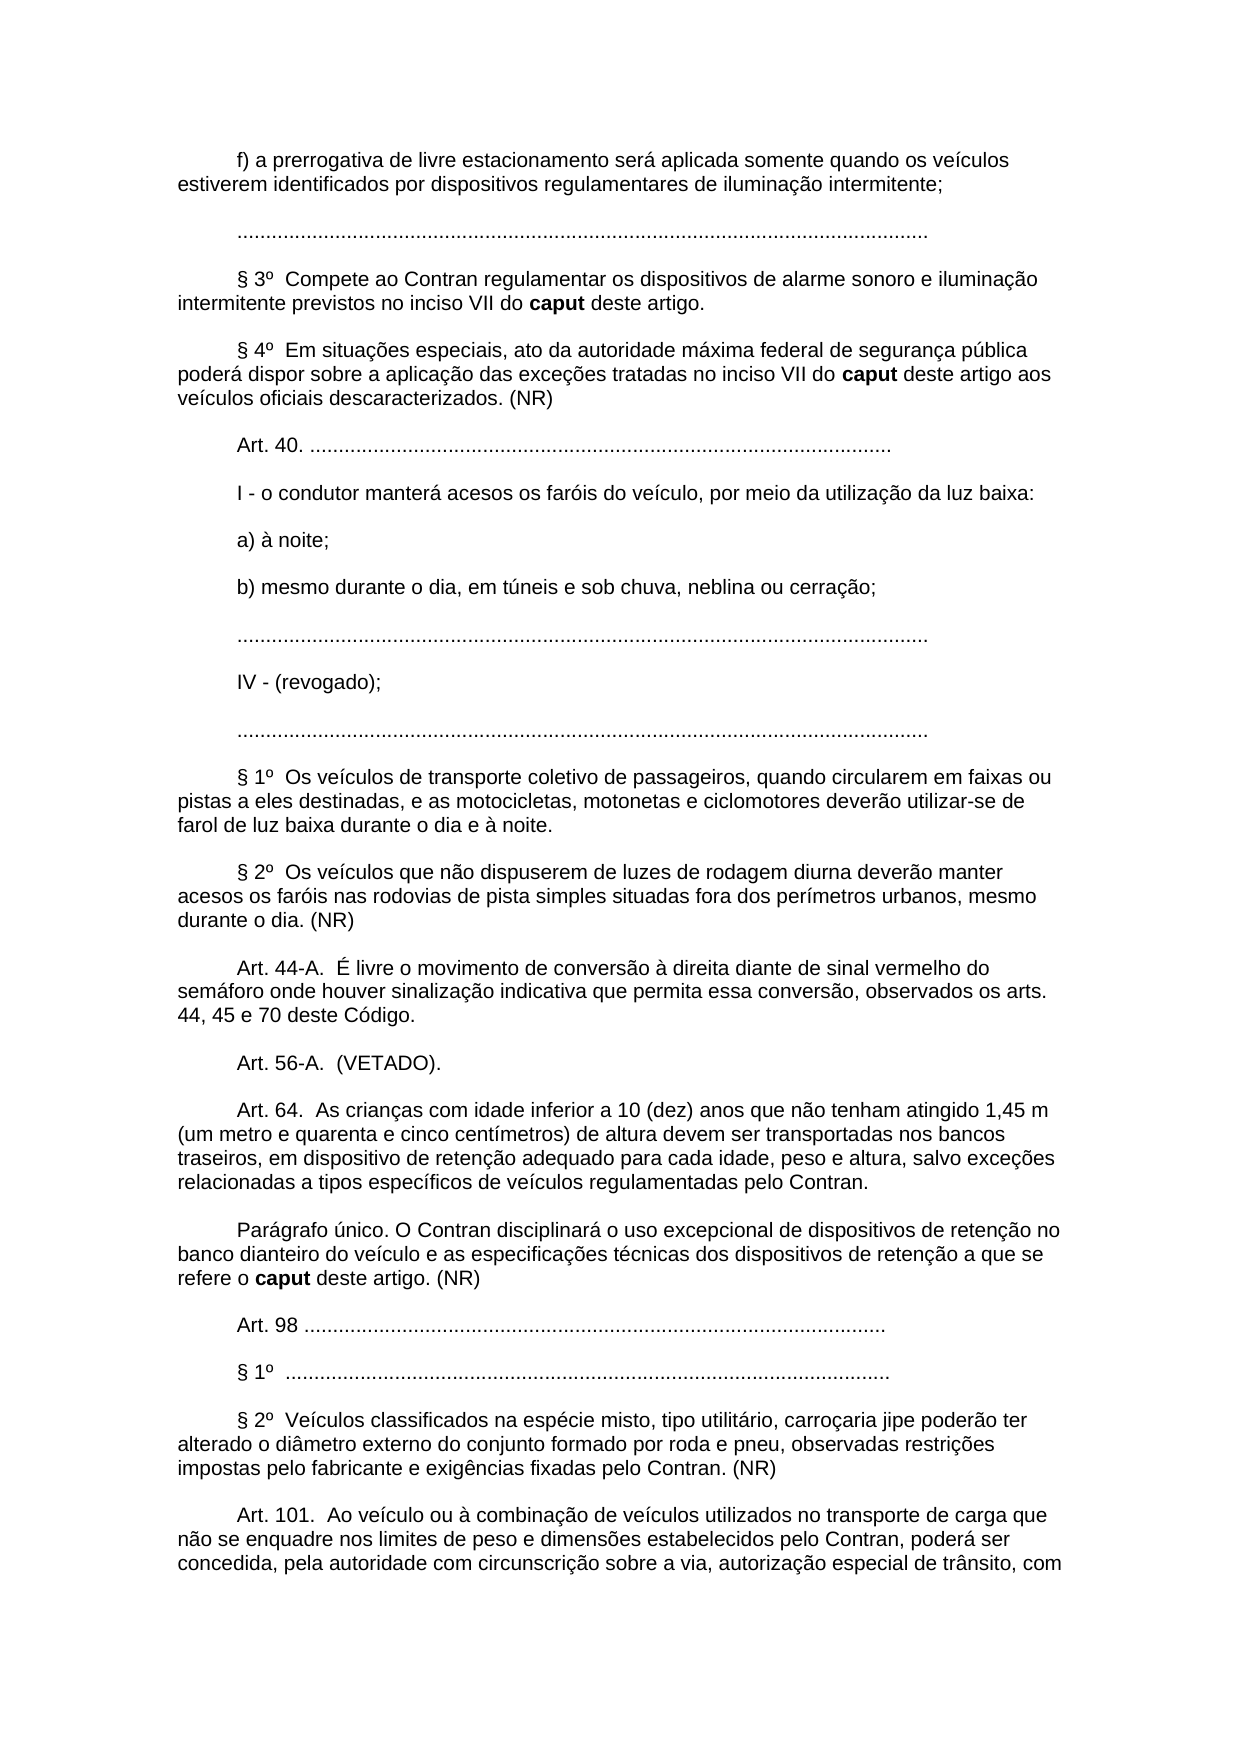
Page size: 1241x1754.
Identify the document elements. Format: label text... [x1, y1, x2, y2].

text § 1º Os veículos de transporte coletivo de passageiros, quando circularem em faixas ou pistas a eles destinadas, e as motocicletas, motonetas e ciclomotores deverão utilizar-se de farol de luz baixa durante o dia e à noite. [177, 765, 1063, 837]
text ........................................................................................................................ [177, 623, 1063, 647]
text § 4º Em situações especiais, ato da autoridade máxima federal de segurança pública poderá dispor sobre a aplicação das exceções tratadas no inciso VII do caput deste artigo aos veículos oficiais descaracterizados. (NR) [177, 338, 1063, 409]
text b) mesmo durante o dia, em túneis e sob chuva, neblina ou cerração; [177, 575, 1063, 599]
text Parágrafo único. O Contran disciplinará o uso excepcional de dispositivos de retenção no banco dianteiro do veículo e as especificações técnicas dos dispositivos de retenção a que se refere o caput deste artigo. (NR) [177, 1217, 1063, 1289]
text a) à noite; [177, 528, 1063, 552]
text § 2º Os veículos que não dispuserem de luzes de rodagem diurna deverão manter acesos os faróis nas rodovias de pista simples situadas fora dos perímetros urbanos, mesmo durante o dia. (NR) [177, 860, 1063, 932]
text § 3º Compete ao Contran regulamentar os dispositivos de alarme sonoro e iluminação intermitente previstos no inciso VII do caput deste artigo. [177, 266, 1063, 314]
text ........................................................................................................................ [177, 219, 1063, 243]
text § 1º ......................................................................................................... [177, 1360, 1063, 1384]
text § 2º Veículos classificados na espécie misto, tipo utilitário, carroçaria jipe poderão ter alterado o diâmetro externo do conjunto formado por roda e pneu, observadas restrições impostas pelo fabricante e exigências fixadas pelo Contran. (NR) [177, 1407, 1063, 1479]
text Art. 40. ..................................................................................................... [177, 433, 1063, 457]
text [177, 1503, 1063, 1575]
text f) a prerrogativa de livre estacionamento será aplicada somente quando os veículos estiverem identificados por dispositivos regulamentares de iluminação intermitente; [177, 148, 1063, 196]
text I - o condutor manterá acesos os faróis do veículo, por meio da utilização da luz baixa: [177, 480, 1063, 504]
text Art. 56-A. (VETADO). [177, 1051, 1063, 1075]
text Art. 44-A. É livre o movimento de conversão à direita diante de sinal vermelho do semáforo onde houver sinalização indicativa que permita essa conversão, observados os arts. 44, 45 e 70 deste Código. [177, 955, 1063, 1027]
text Art. 98 ..................................................................................................... [177, 1313, 1063, 1337]
text Art. 64. As crianças com idade inferior a 10 (dez) anos que não tenham atingido 1,45 m (um metro e quarenta e cinco centímetros) de altura devem ser transportadas nos bancos traseiros, em dispositivo de retenção adequado para cada idade, peso e altura, salvo exceções relacionadas a tipos específicos de veículos regulamentadas pelo Contran. [177, 1098, 1063, 1194]
text IV - (revogado); [177, 670, 1063, 694]
text ........................................................................................................................ [177, 717, 1063, 741]
